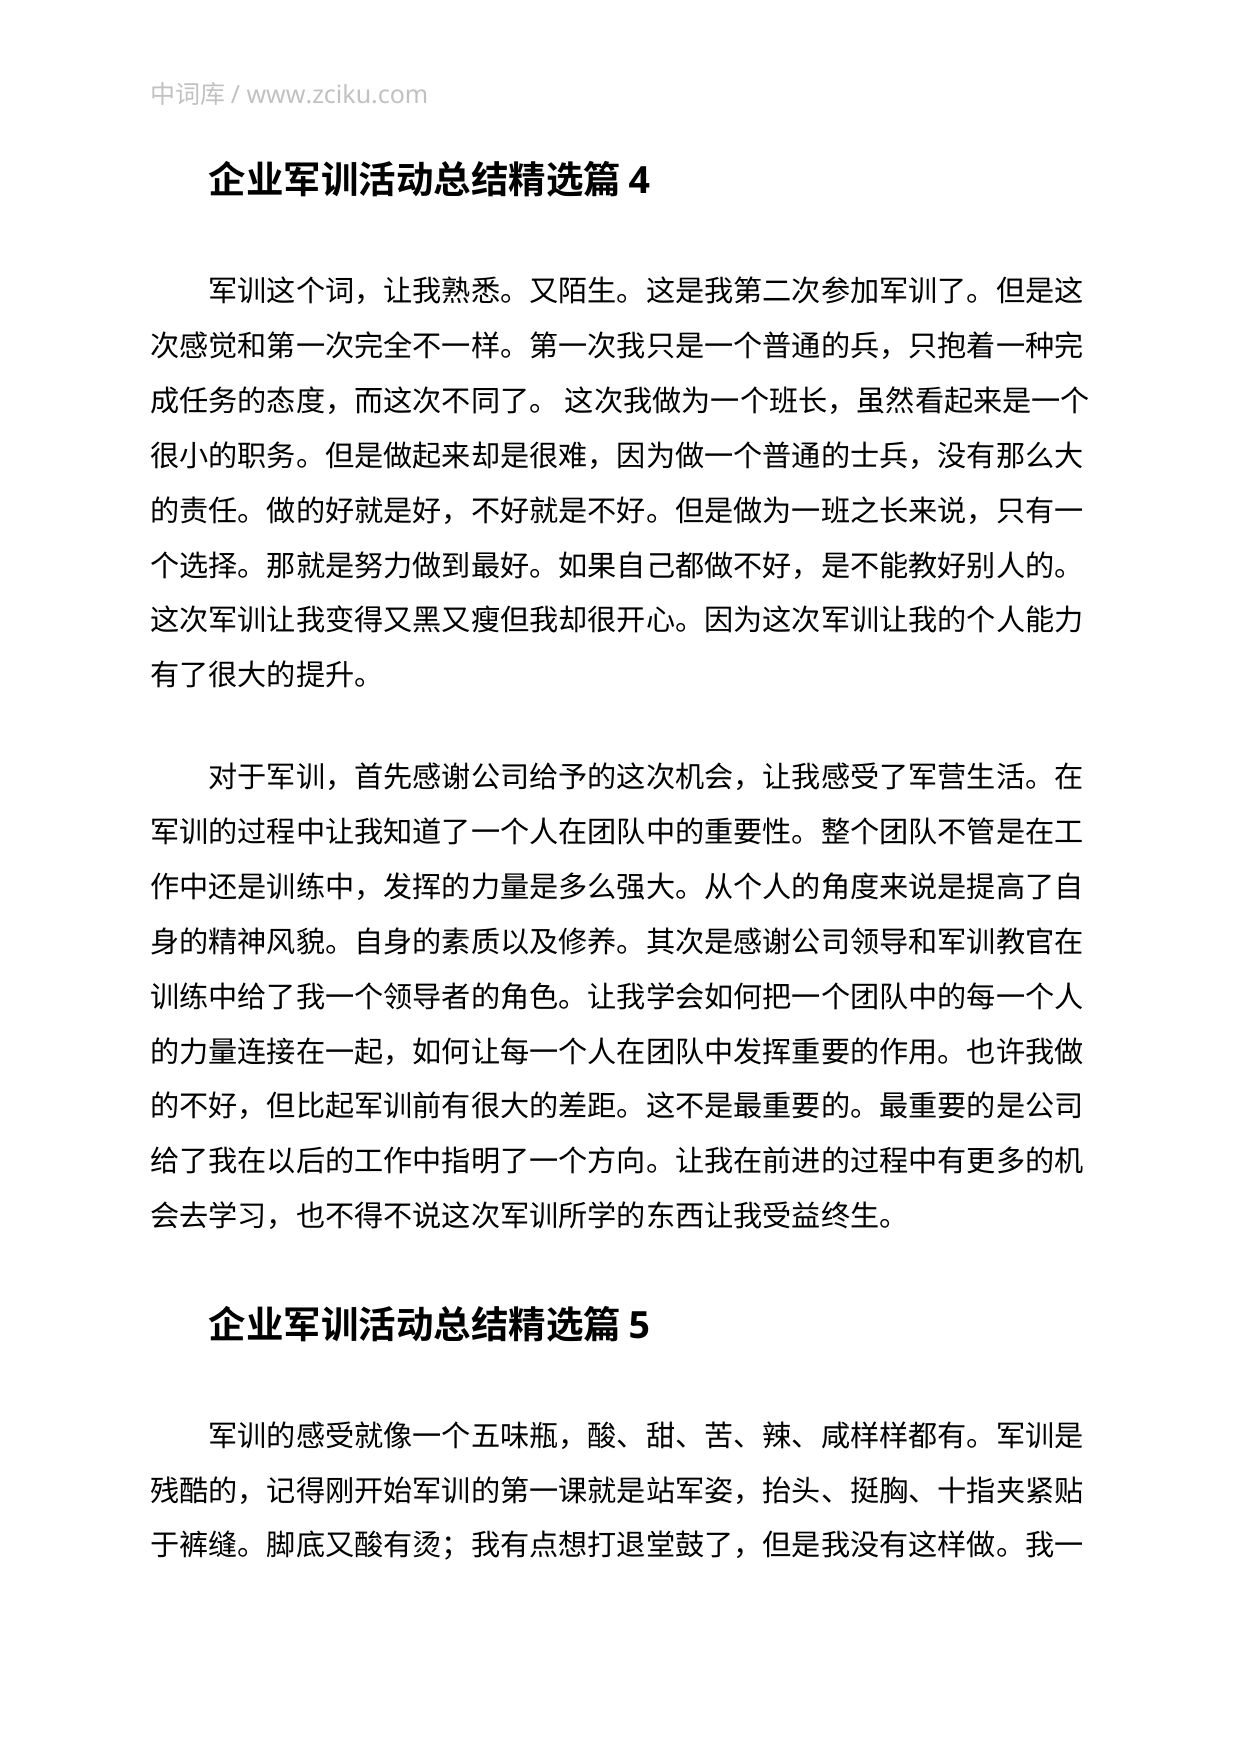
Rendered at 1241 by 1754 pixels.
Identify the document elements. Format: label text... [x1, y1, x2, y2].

text 对于军训，首先感谢公司给予的这次机会，让我感受了军营生活。在军训的过程中让我知道了一个人在团队中的重要性。整个团队不管是在工作中还是训练中，发挥的力量是多么强大。从个人的角度来说是提高了自身的精神风貌。自身的素质以及修养。其次是感谢公司领导和军训教官在训练中给了我一个领导者的角色。让我学会如何把一个团队中的每一个人的力量连接在一起，如何让每一个人在团队中发挥重要的作用。也许我做的不好，但比起军训前有很大的差距。这不是最重要的。最重要的是公司给了我在以后的工作中指明了一个方向。让我在前进的过程中有更多的机会去学习，也不得不说这次军训所学的东西让我受益终生。 [150, 754, 1090, 1235]
text 企业军训活动总结精选篇5 [150, 1294, 1090, 1349]
text 军训这个词，让我熟悉。又陌生。这是我第二次参加军训了。但是这次感觉和第一次完全不一样。第一次我只是一个普通的兵，只抱着一种完成任务的态度，而这次不同了。 这次我做为一个班长，虽然看起来是一个很小的职务。但是做起来却是很难，因为做一个普通的士兵，没有那么大的责任。做的好就是好，不好就是不好。但是做为一班之长来说，只有一个选择。那就是努力做到最好。如果自己都做不好，是不能教好别人的。 这次军训让我变得又黑又瘦但我却很开心。因为这次军训让我的个人能力有了很大的提升。 [150, 268, 1090, 694]
text 企业军训活动总结精选篇4 [150, 150, 1090, 204]
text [150, 1412, 1090, 1564]
